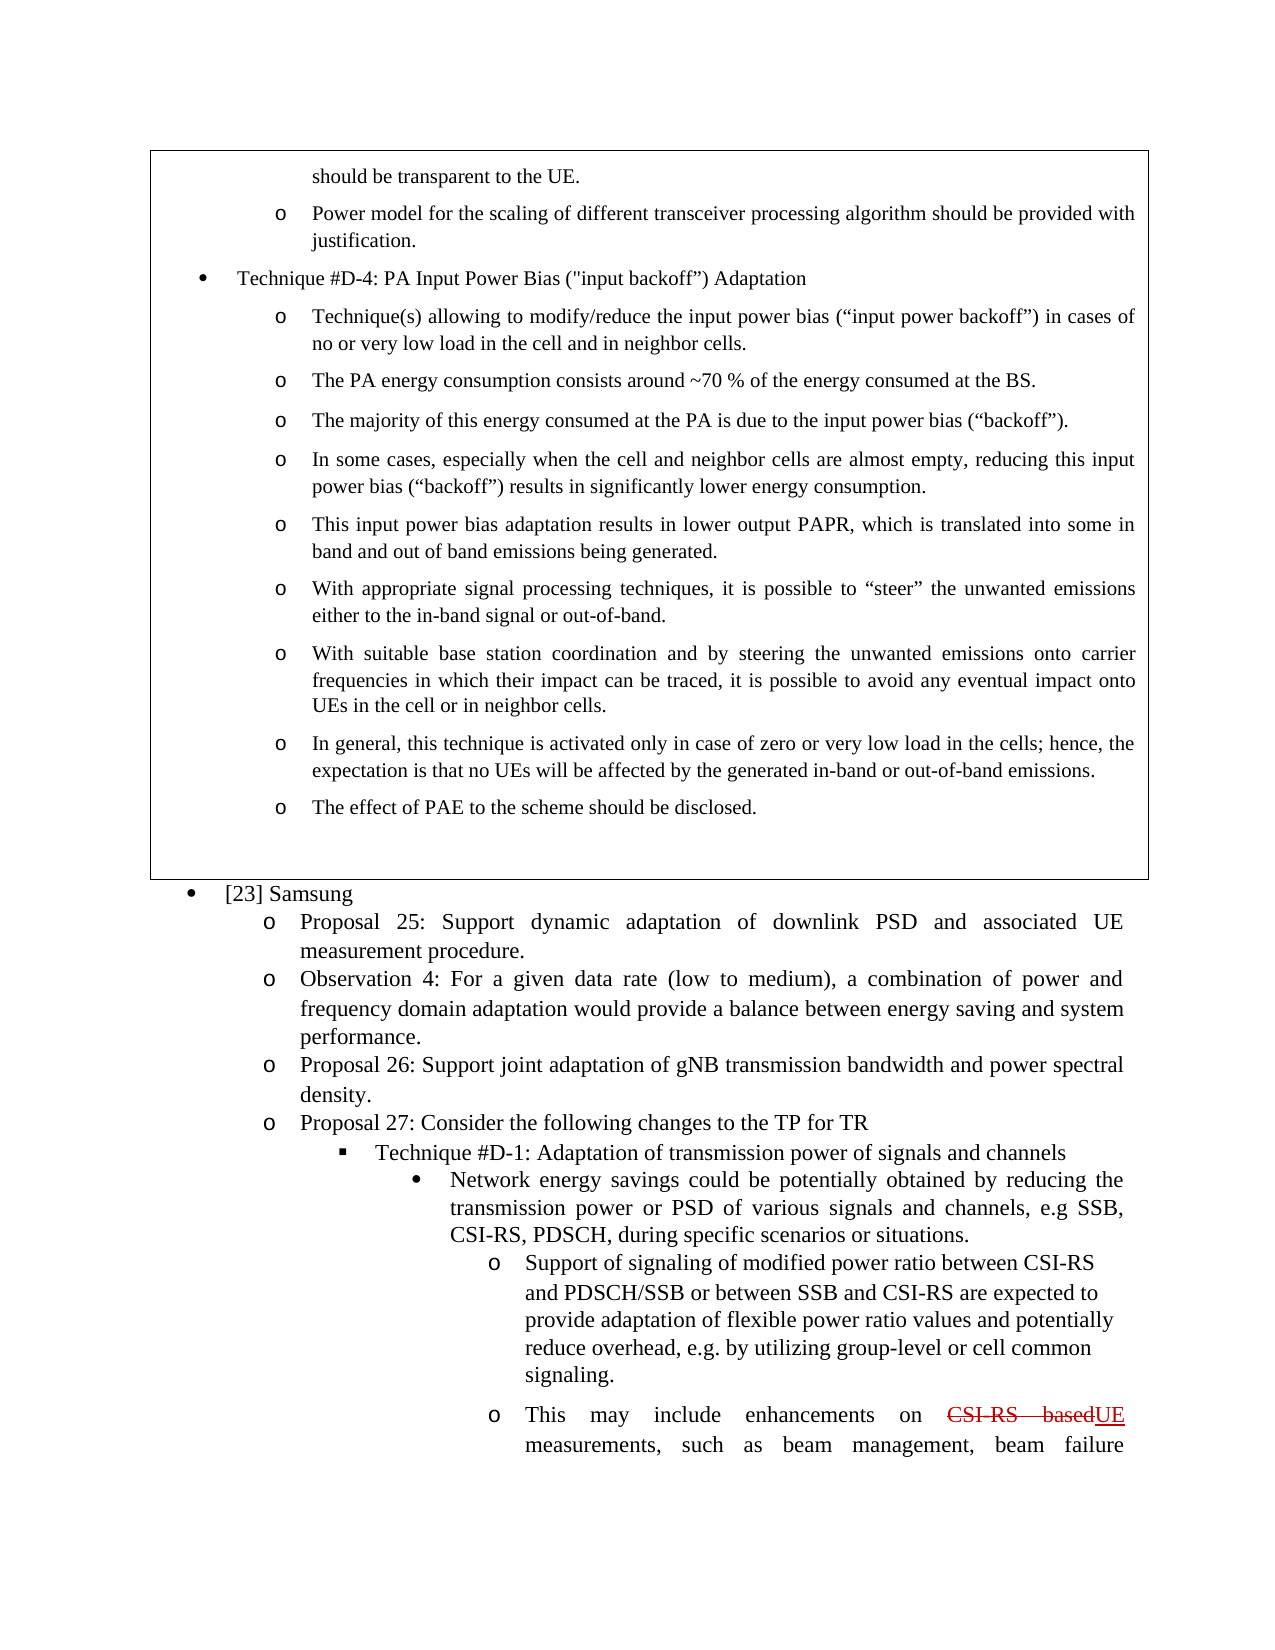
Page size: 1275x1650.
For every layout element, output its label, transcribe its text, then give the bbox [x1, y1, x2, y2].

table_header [151, 151, 1148, 879]
list Support of signaling of modified power ratio between CSI-RS and PDSCH/SSB or between SSB and CSI-RS are expected to provide adaptation of flexible power ratio values and potentially reduce overhead, e.g. by utilizing group-level or cell common signaling. [487, 1249, 1125, 1388]
list Network energy savings could be potentially obtained by reducing the transmission power or PSD of various signals and channels, e.g SSB, CSI-RS, PDSCH, during specific scenarios or situations. [412, 1166, 1125, 1248]
list Proposal 25: Support dynamic adaptation of downlink PSD and associated UE measurement procedure. [262, 908, 1125, 964]
list Proposal 27: Consider the following changes to the TP for TR [262, 1109, 1125, 1137]
list Technique #D-1: Adaptation of transmission power of signals and channels [337, 1139, 1125, 1165]
list Proposal 26: Support joint adaptation of gNB transmission bandwidth and power spectral density. [262, 1051, 1125, 1107]
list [487, 1402, 1125, 1457]
list [23] Samsung [187, 880, 1125, 906]
list Observation 4: For a given data rate (low to medium), a combination of power and frequency domain adaptation would provide a balance between energy saving and system performance. [262, 966, 1125, 1049]
